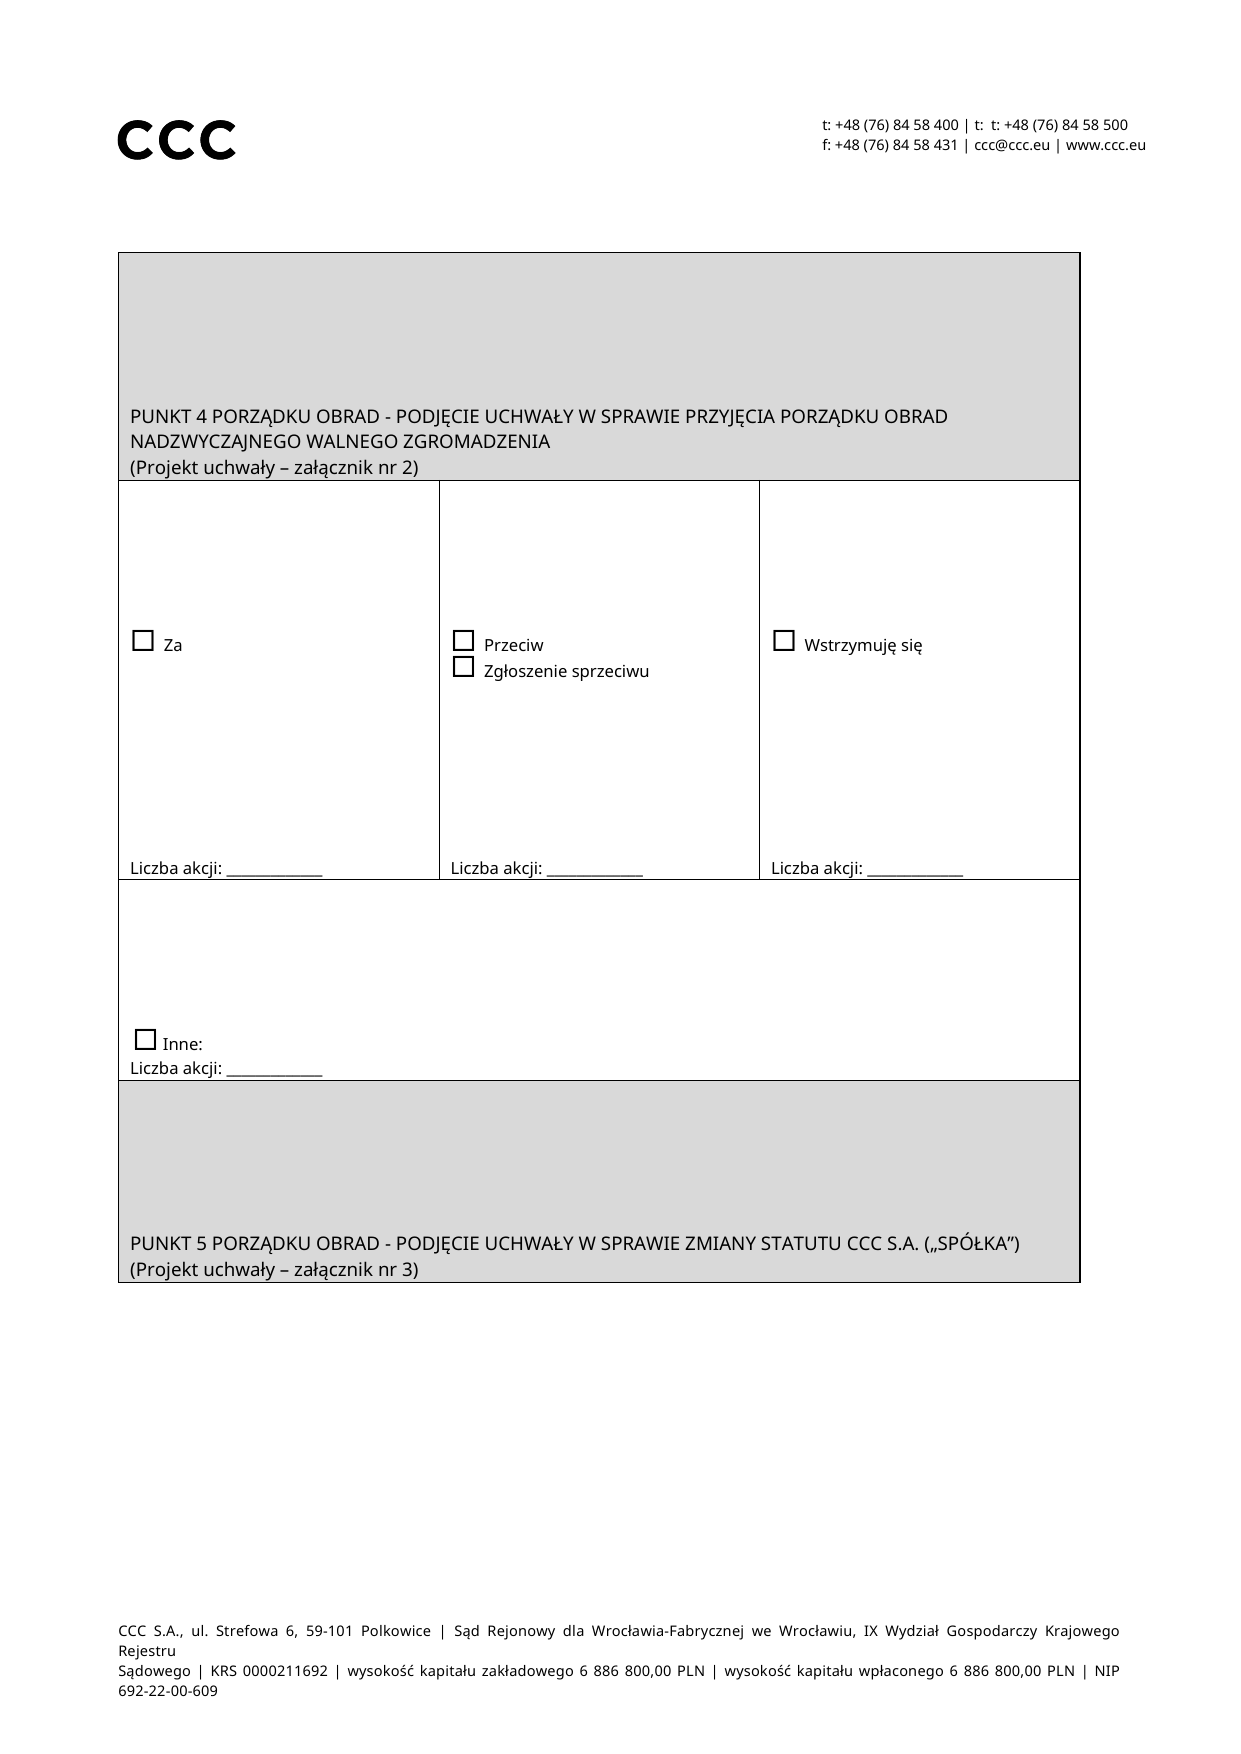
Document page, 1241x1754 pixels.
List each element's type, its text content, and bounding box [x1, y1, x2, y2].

table_cell Przeciw Zgłoszenie sprzeciwu [440, 481, 759, 707]
table_cell Liczba akcji: _____________ [760, 707, 1079, 879]
table_cell Punkt 4 Porządku obrad - Podjęcie uchwały w SPRAWIE PRZYJĘCIA PORZĄDKU OBRAD NADZWYCZAJNEGO WALNEGO ZGROMADZENIA (Projekt uchwały – załącznik nr 2) [119, 253, 1079, 480]
table_cell Wstrzymuję się [760, 481, 1079, 707]
table_cell Za [119, 481, 439, 707]
table_cell Punkt 5 Porządku obrad - Podjęcie uchwały w sprawie ZMIANY STATUTU ccc S.A. („sPÓŁKa”) (Projekt uchwały – załącznik nr 3) [119, 1081, 1079, 1282]
table_cell Liczba akcji: _____________ [119, 707, 439, 879]
table_cell Inne: Liczba akcji: _____________ [119, 880, 1079, 1080]
picture [0, 2, 1241, 252]
table_cell Liczba akcji: _____________ [440, 707, 759, 879]
